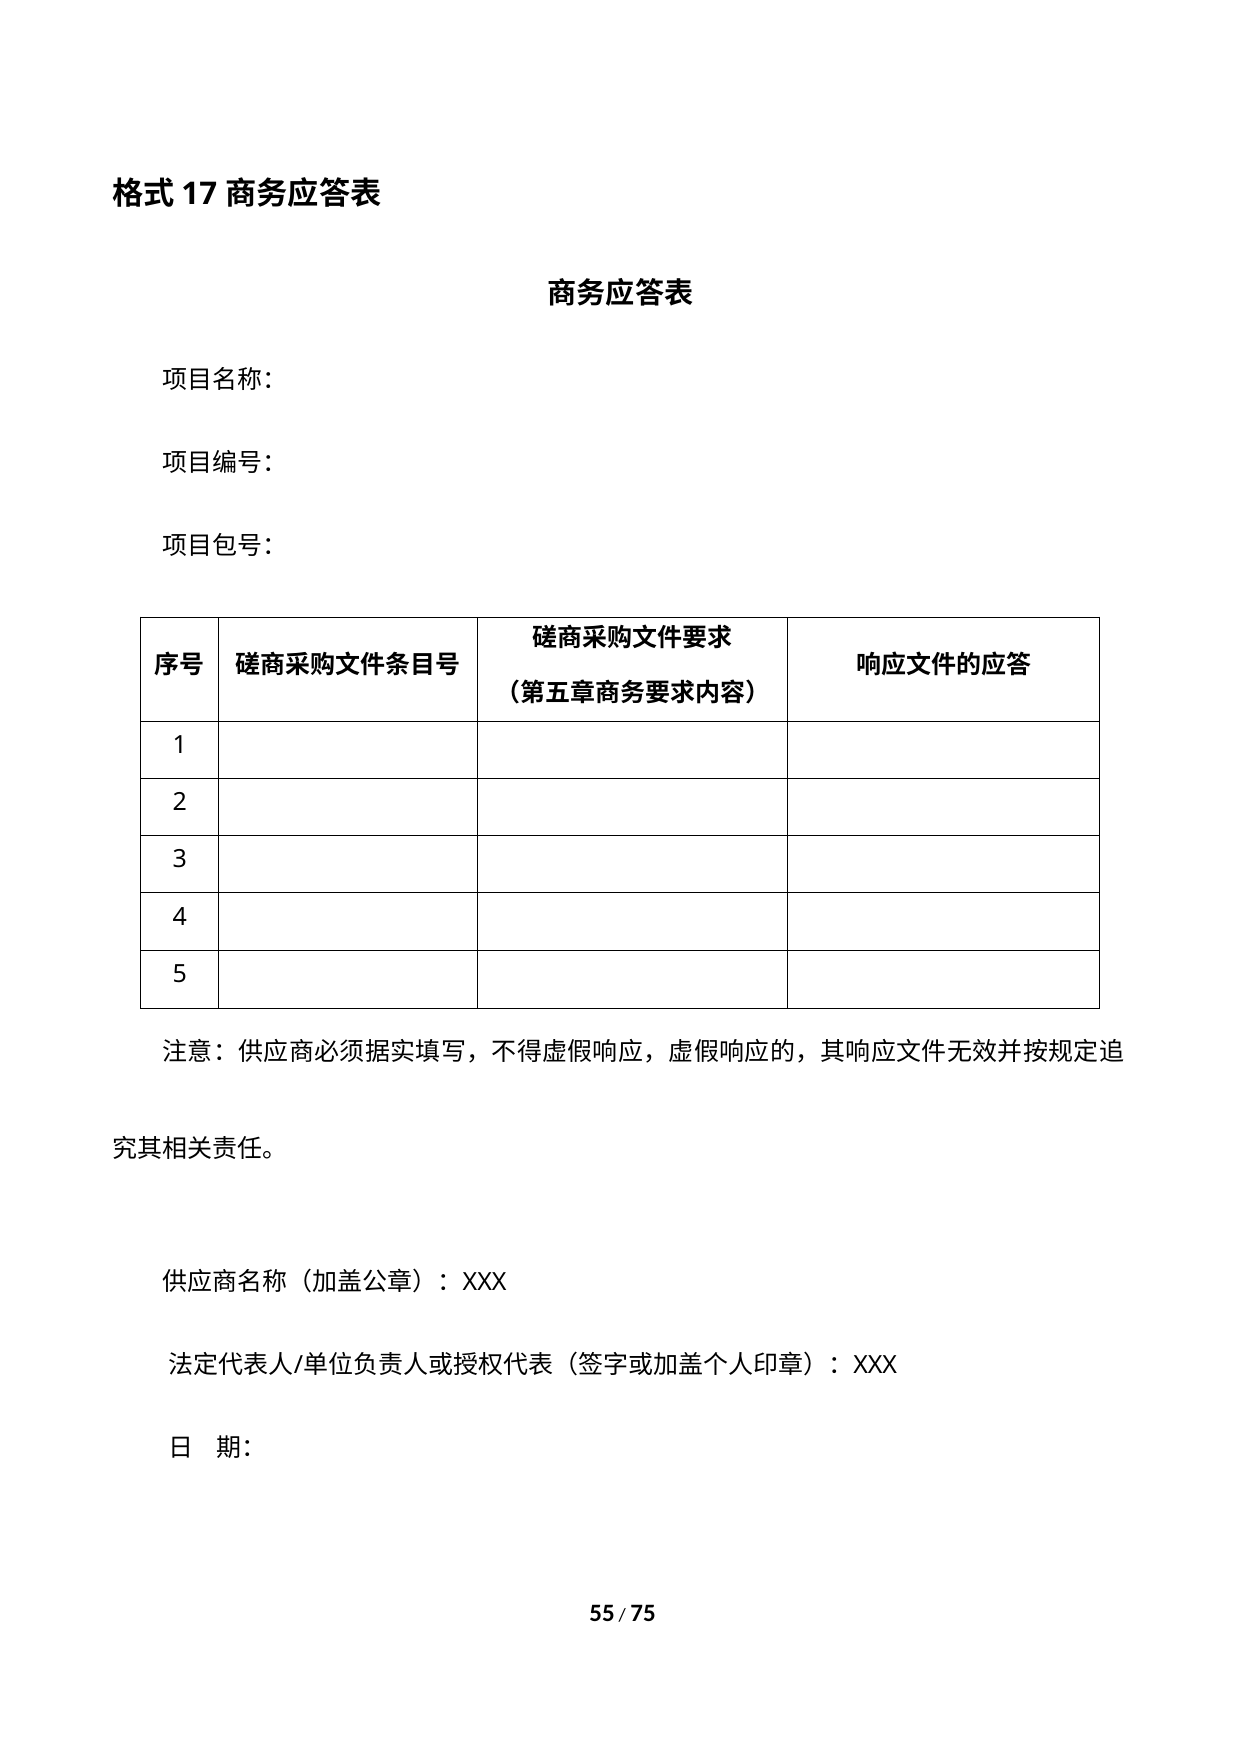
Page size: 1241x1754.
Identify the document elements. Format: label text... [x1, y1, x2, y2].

table_cell 3 [141, 836, 218, 892]
table_cell [219, 836, 477, 892]
table_cell [219, 722, 477, 778]
text 项目名称： [112, 345, 1128, 410]
text 项目编号： [112, 428, 1128, 493]
table_header 磋商采购文件条目号 [219, 618, 477, 721]
table_cell [478, 951, 787, 1008]
table_header 序号 [141, 618, 218, 721]
text 供应商名称（加盖公章）：XXX [112, 1247, 1128, 1312]
text 商务应答表 [112, 259, 1128, 324]
text 注意：供应商必须据实填写，不得虚假响应，虚假响应的，其响应文件无效并按规定追究其相关责任。 [112, 594, 1128, 1179]
table_cell [478, 893, 787, 949]
table_header 磋商采购文件要求 （第五章商务要求内容） [478, 618, 787, 721]
text 法定代表人/单位负责人或授权代表（签字或加盖个人印章）：XXX [112, 1330, 1128, 1395]
table_cell [219, 779, 477, 835]
table_cell 1 [141, 722, 218, 778]
table_cell [788, 893, 1099, 949]
table_header 响应文件的应答 [788, 618, 1099, 721]
table_cell [788, 836, 1099, 892]
table_cell [219, 951, 477, 1008]
table_cell 2 [141, 779, 218, 835]
text 日 期： [112, 1413, 1128, 1478]
table_cell [788, 779, 1099, 835]
table_cell [219, 893, 477, 949]
table_cell [478, 779, 787, 835]
table_cell 4 [141, 893, 218, 949]
text 格式17 商务应答表 [112, 158, 1128, 223]
table_cell [478, 722, 787, 778]
table_cell [788, 951, 1099, 1008]
table_cell 5 [141, 951, 218, 1008]
text 项目包号： [112, 511, 1128, 576]
table_cell [478, 836, 787, 892]
table_cell [788, 722, 1099, 778]
